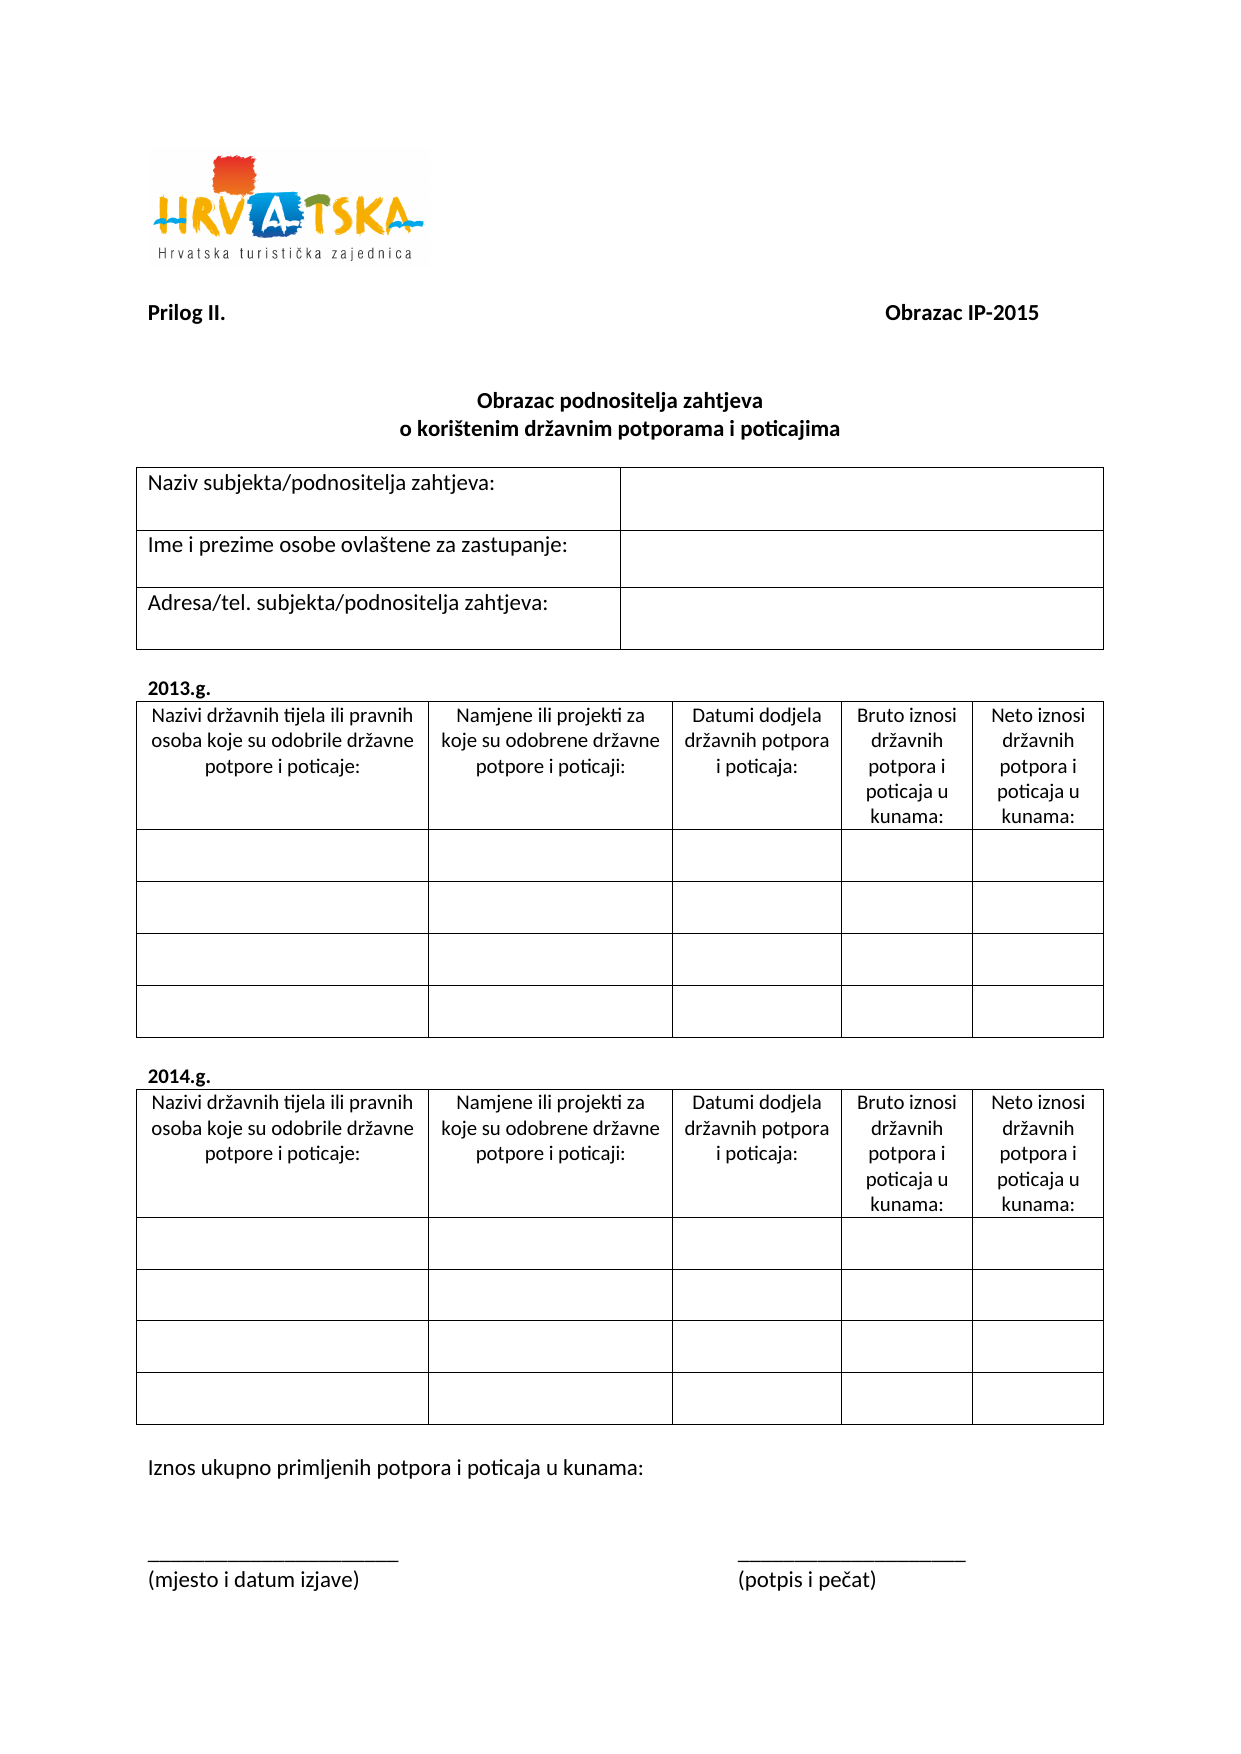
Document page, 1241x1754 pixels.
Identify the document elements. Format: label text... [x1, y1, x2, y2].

table_cell [621, 531, 1103, 587]
table_cell [429, 882, 672, 933]
table_cell [842, 830, 972, 881]
table_cell [429, 830, 672, 881]
table_cell [842, 1321, 972, 1372]
table_cell [673, 934, 841, 985]
table_cell [973, 882, 1103, 933]
table_cell [973, 1373, 1103, 1424]
table_cell [429, 986, 672, 1037]
table_cell [429, 1270, 672, 1320]
table_cell [429, 934, 672, 985]
text Iznos ukupno primljenih potpora i poticaja u kunama: [148, 1453, 1093, 1481]
table_header Bruto iznosi državnih potpora i poticaja u kunama: [842, 702, 972, 829]
table_header Namjene ili projekti za koje su odobrene državne potpore i poticaji: [429, 1090, 672, 1217]
table_header Nazivi državnih tijela ili pravnih osoba koje su odobrile državne potpore i poticaje: [137, 702, 428, 829]
text Prilog II. Obrazac IP-2015 [148, 298, 1093, 326]
text ______________________ ____________________ [148, 1537, 1093, 1565]
table_cell [137, 882, 428, 933]
table_cell [973, 830, 1103, 881]
table_cell [621, 588, 1103, 649]
table_cell [673, 1218, 841, 1268]
table_cell Ime i prezime osobe ovlaštene za zastupanje: [137, 531, 620, 587]
table_cell [137, 934, 428, 985]
table_cell [673, 1270, 841, 1320]
table_cell [137, 830, 428, 881]
table_cell [842, 986, 972, 1037]
table_cell [429, 1218, 672, 1268]
table_cell [137, 1218, 428, 1268]
table_header Neto iznosi državnih potpora i poticaja u kunama: [973, 702, 1103, 829]
table_cell [673, 1373, 841, 1424]
table_header Datumi dodjela državnih potpora i poticaja: [673, 702, 841, 829]
table_cell [973, 986, 1103, 1037]
table_cell [973, 1321, 1103, 1372]
table_cell Adresa/tel. subjekta/podnositelja zahtjeva: [137, 588, 620, 649]
table_cell [673, 830, 841, 881]
table_cell [842, 882, 972, 933]
table_header Bruto iznosi državnih potpora i poticaja u kunama: [842, 1090, 972, 1217]
table_cell [137, 986, 428, 1037]
table_cell [673, 1321, 841, 1372]
table_header Datumi dodjela državnih potpora i poticaja: [673, 1090, 841, 1217]
text (mjesto i datum izjave) (potpis i pečat) [148, 1565, 1093, 1593]
table_header Naziv subjekta/podnositelja zahtjeva: [137, 468, 620, 529]
table_cell [137, 1321, 428, 1372]
table_cell [842, 1373, 972, 1424]
table_cell [137, 1270, 428, 1320]
table_cell [673, 986, 841, 1037]
text 2014.g. [148, 1063, 1093, 1088]
table_header Namjene ili projekti za koje su odobrene državne potpore i poticaji: [429, 702, 672, 829]
table_cell [842, 1270, 972, 1320]
text Obrazac podnositelja zahtjeva [148, 386, 1093, 414]
table_cell [973, 934, 1103, 985]
table_cell [842, 934, 972, 985]
table_header [621, 468, 1103, 529]
table_cell [429, 1321, 672, 1372]
table_cell [973, 1270, 1103, 1320]
table_header Neto iznosi državnih potpora i poticaja u kunama: [973, 1090, 1103, 1217]
table_cell [673, 882, 841, 933]
picture [147, 147, 431, 268]
table_cell [429, 1373, 672, 1424]
table_header Nazivi državnih tijela ili pravnih osoba koje su odobrile državne potpore i poticaje: [137, 1090, 428, 1217]
table_cell [137, 1373, 428, 1424]
text o korištenim državnim potporama i poticajima [148, 414, 1093, 442]
table_cell [973, 1218, 1103, 1268]
table_cell [842, 1218, 972, 1268]
text 2013.g. [148, 676, 1093, 701]
